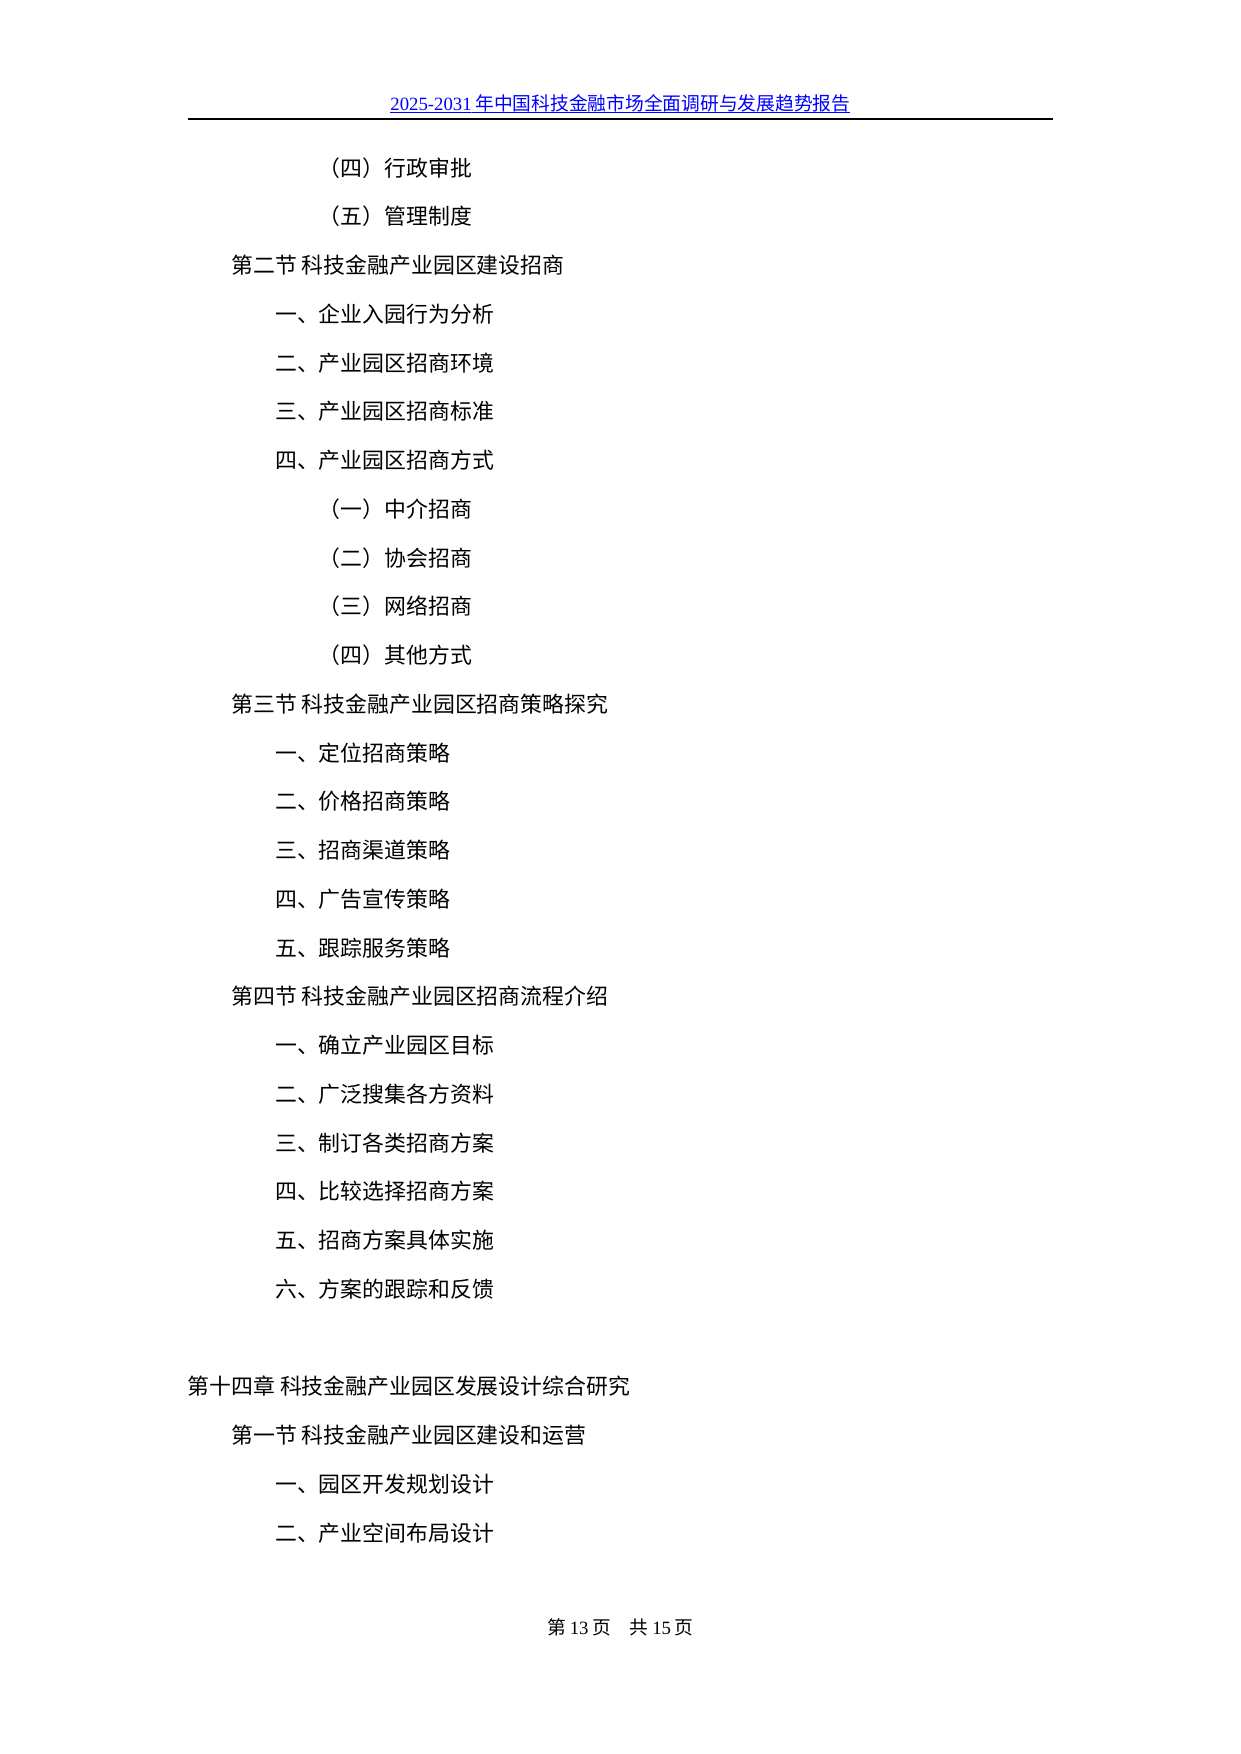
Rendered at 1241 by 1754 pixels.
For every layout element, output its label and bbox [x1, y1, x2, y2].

text [187, 150, 1053, 1548]
